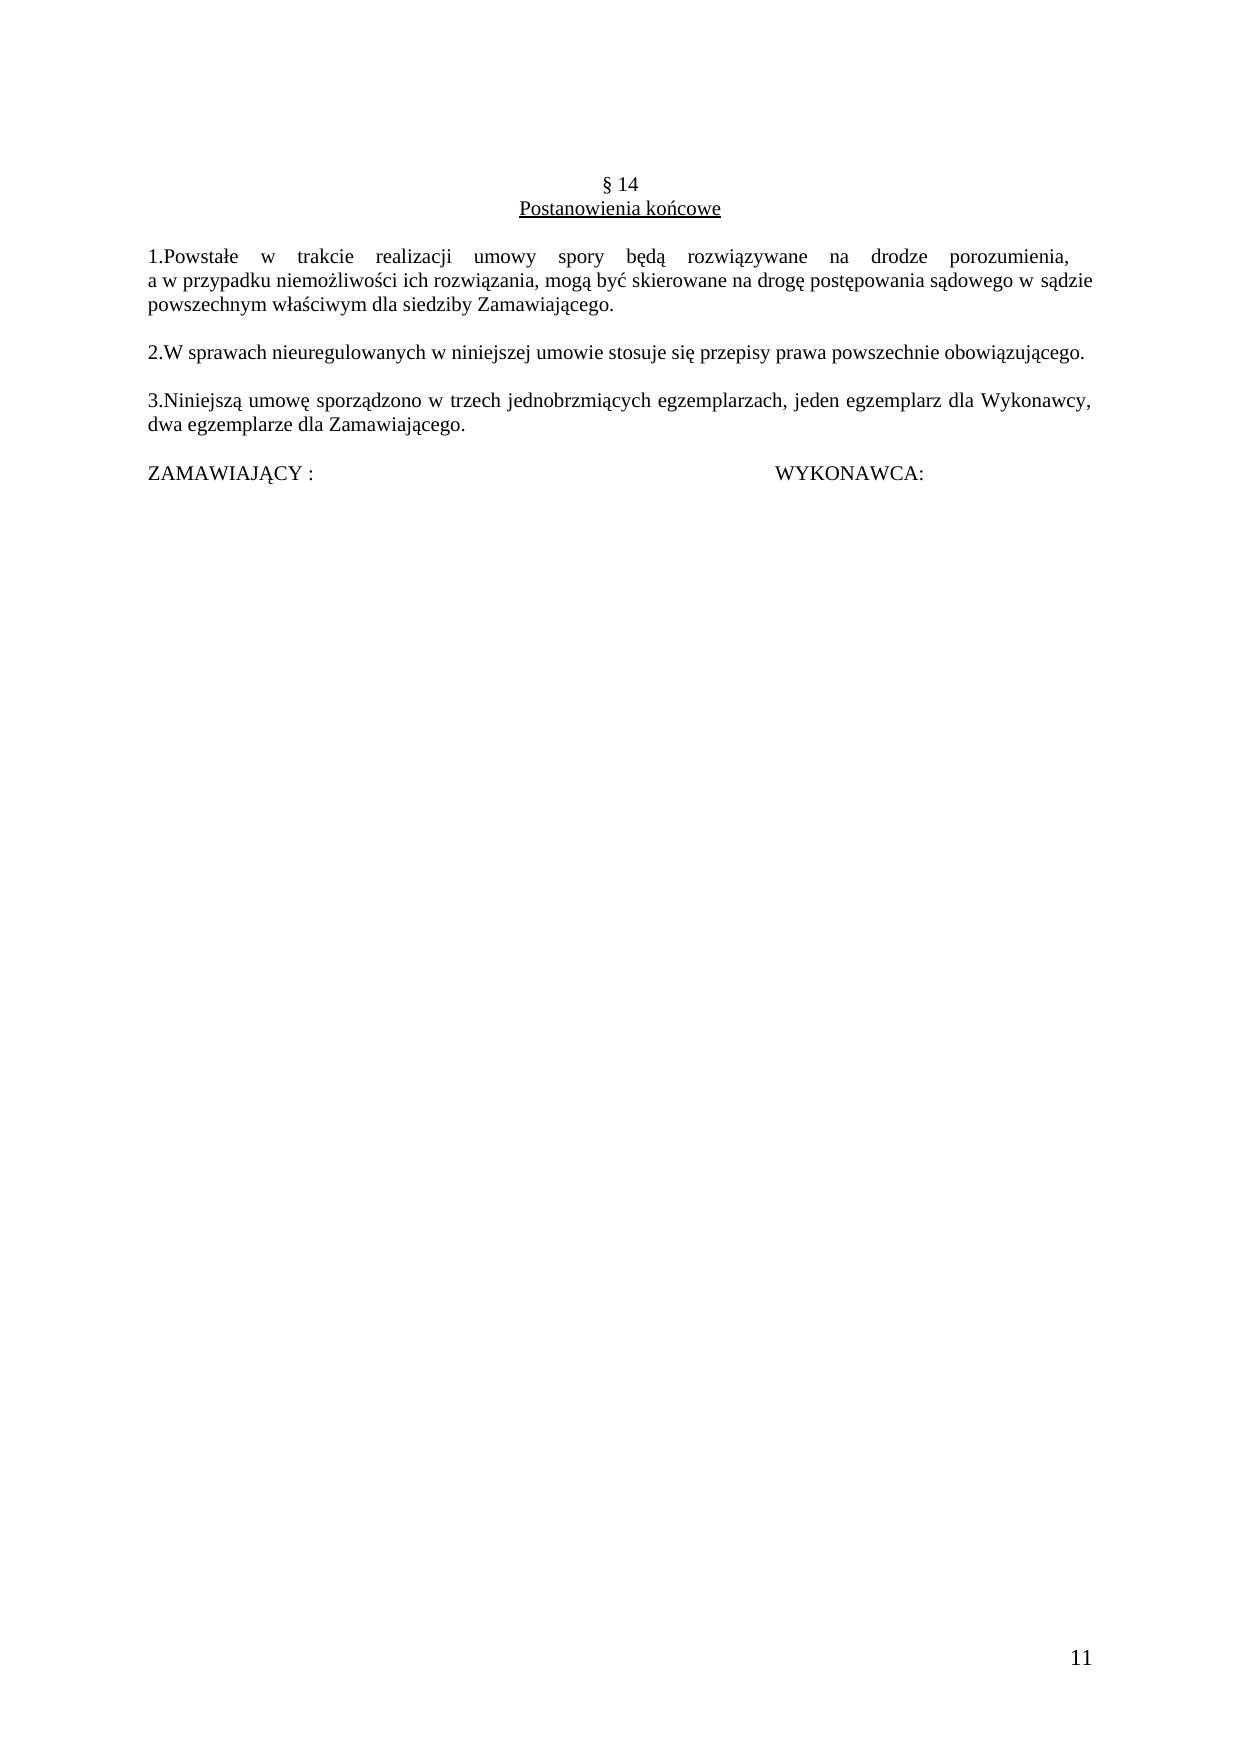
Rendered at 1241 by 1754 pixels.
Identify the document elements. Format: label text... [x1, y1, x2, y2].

text 2.W sprawach nieuregulowanych w niniejszej umowie stosuje się przepisy prawa powszechnie obowiązującego. [148, 340, 1093, 364]
text 3.Niniejszą umowę sporządzono w trzech jednobrzmiących egzemplarzach, jeden egzemplarz dla Wykonawcy, dwa egzemplarze dla Zamawiającego. [148, 388, 1093, 436]
text ZAMAWIAJĄCY : WYKONAWCA: [148, 460, 1093, 484]
text 1.Powstałe w trakcie realizacji umowy spory będą rozwiązywane na drodze porozumienia, a w przypadku niemożliwości ich rozwiązania, mogą być skierowane na drogę postępowania sądowego w sądzie powszechnym właściwym dla siedziby Zamawiającego. [148, 244, 1093, 316]
text § 14 [148, 172, 1093, 196]
text Postanowienia końcowe [148, 196, 1093, 220]
